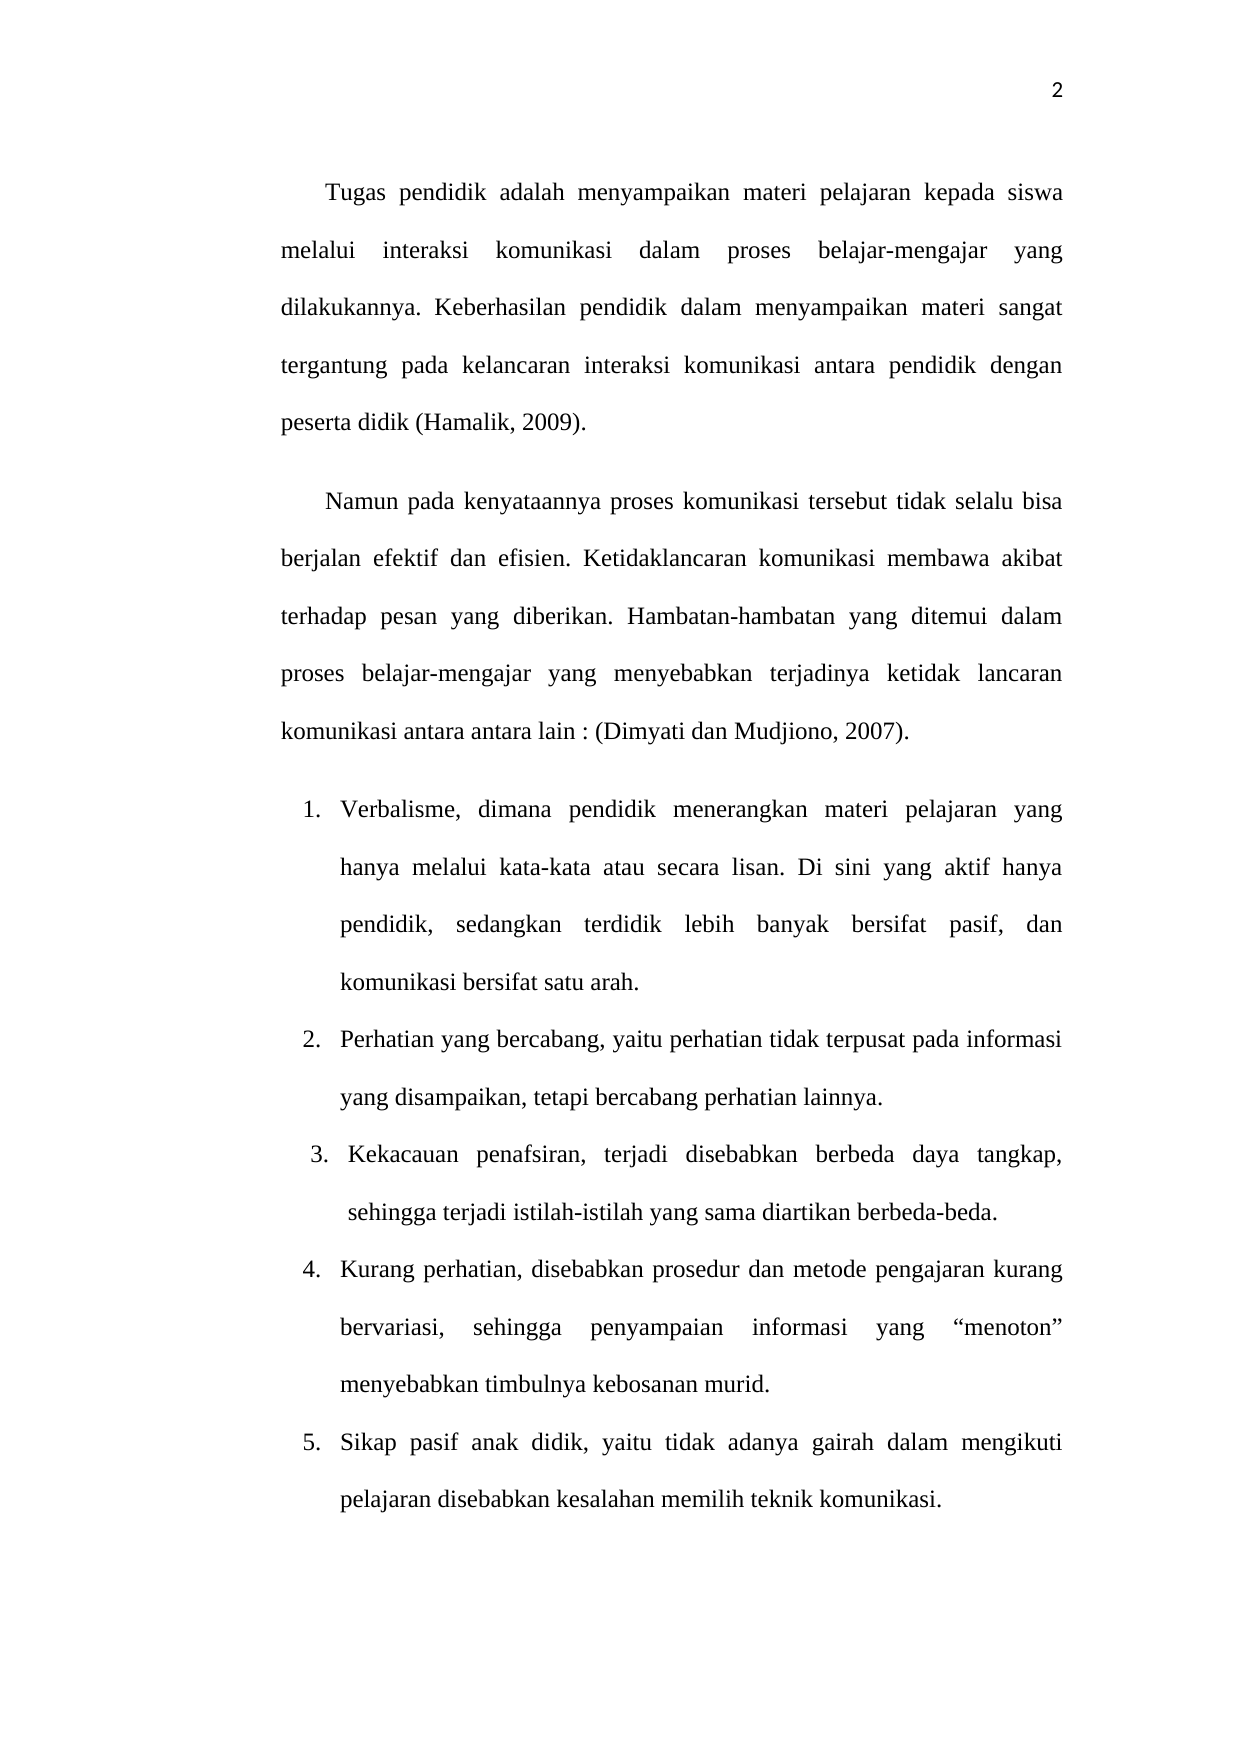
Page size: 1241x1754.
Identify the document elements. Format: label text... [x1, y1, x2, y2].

list Kekacauan penafsiran, terjadi disebabkan berbeda daya tangkap, sehingga terjadi istilah-istilah yang sama diartikan berbeda-beda. [310, 1139, 1063, 1225]
list Verbalisme, dimana pendidik menerangkan materi pelajaran yang hanya melalui kata-kata atau secara lisan. Di sini yang aktif hanya pendidik, sedangkan terdidik lebih banyak bersifat pasif, dan komunikasi bersifat satu arah. [302, 794, 1063, 995]
text Namun pada kenyataannya proses komunikasi tersebut tidak selalu bisa berjalan efektif dan efisien. Ketidaklancaran komunikasi membawa akibat terhadap pesan yang diberikan. Hambatan-hambatan yang ditemui dalam proses belajar-mengajar yang menyebabkan terjadinya ketidak lancaran komunikasi antara antara lain : (Dimyati dan Mudjiono, 2007). [281, 486, 1063, 744]
text Tugas pendidik adalah menyampaikan materi pelajaran kepada siswa melalui interaksi komunikasi dalam proses belajar-mengajar yang dilakukannya. Keberhasilan pendidik dalam menyampaikan materi sangat tergantung pada kelancaran interaksi komunikasi antara pendidik dengan peserta didik (Hamalik, 2009). [281, 177, 1063, 436]
list Sikap pasif anak didik, yaitu tidak adanya gairah dalam mengikuti pelajaran disebabkan kesalahan memilih teknik komunikasi. [302, 1427, 1063, 1513]
list Kurang perhatian, disebabkan prosedur dan metode pengajaran kurang bervariasi, sehingga penyampaian informasi yang “menoton” menyebabkan timbulnya kebosanan murid. [302, 1254, 1063, 1398]
list Perhatian yang bercabang, yaitu perhatian tidak terpusat pada informasi yang disampaikan, tetapi bercabang perhatian lainnya. [302, 1024, 1063, 1110]
